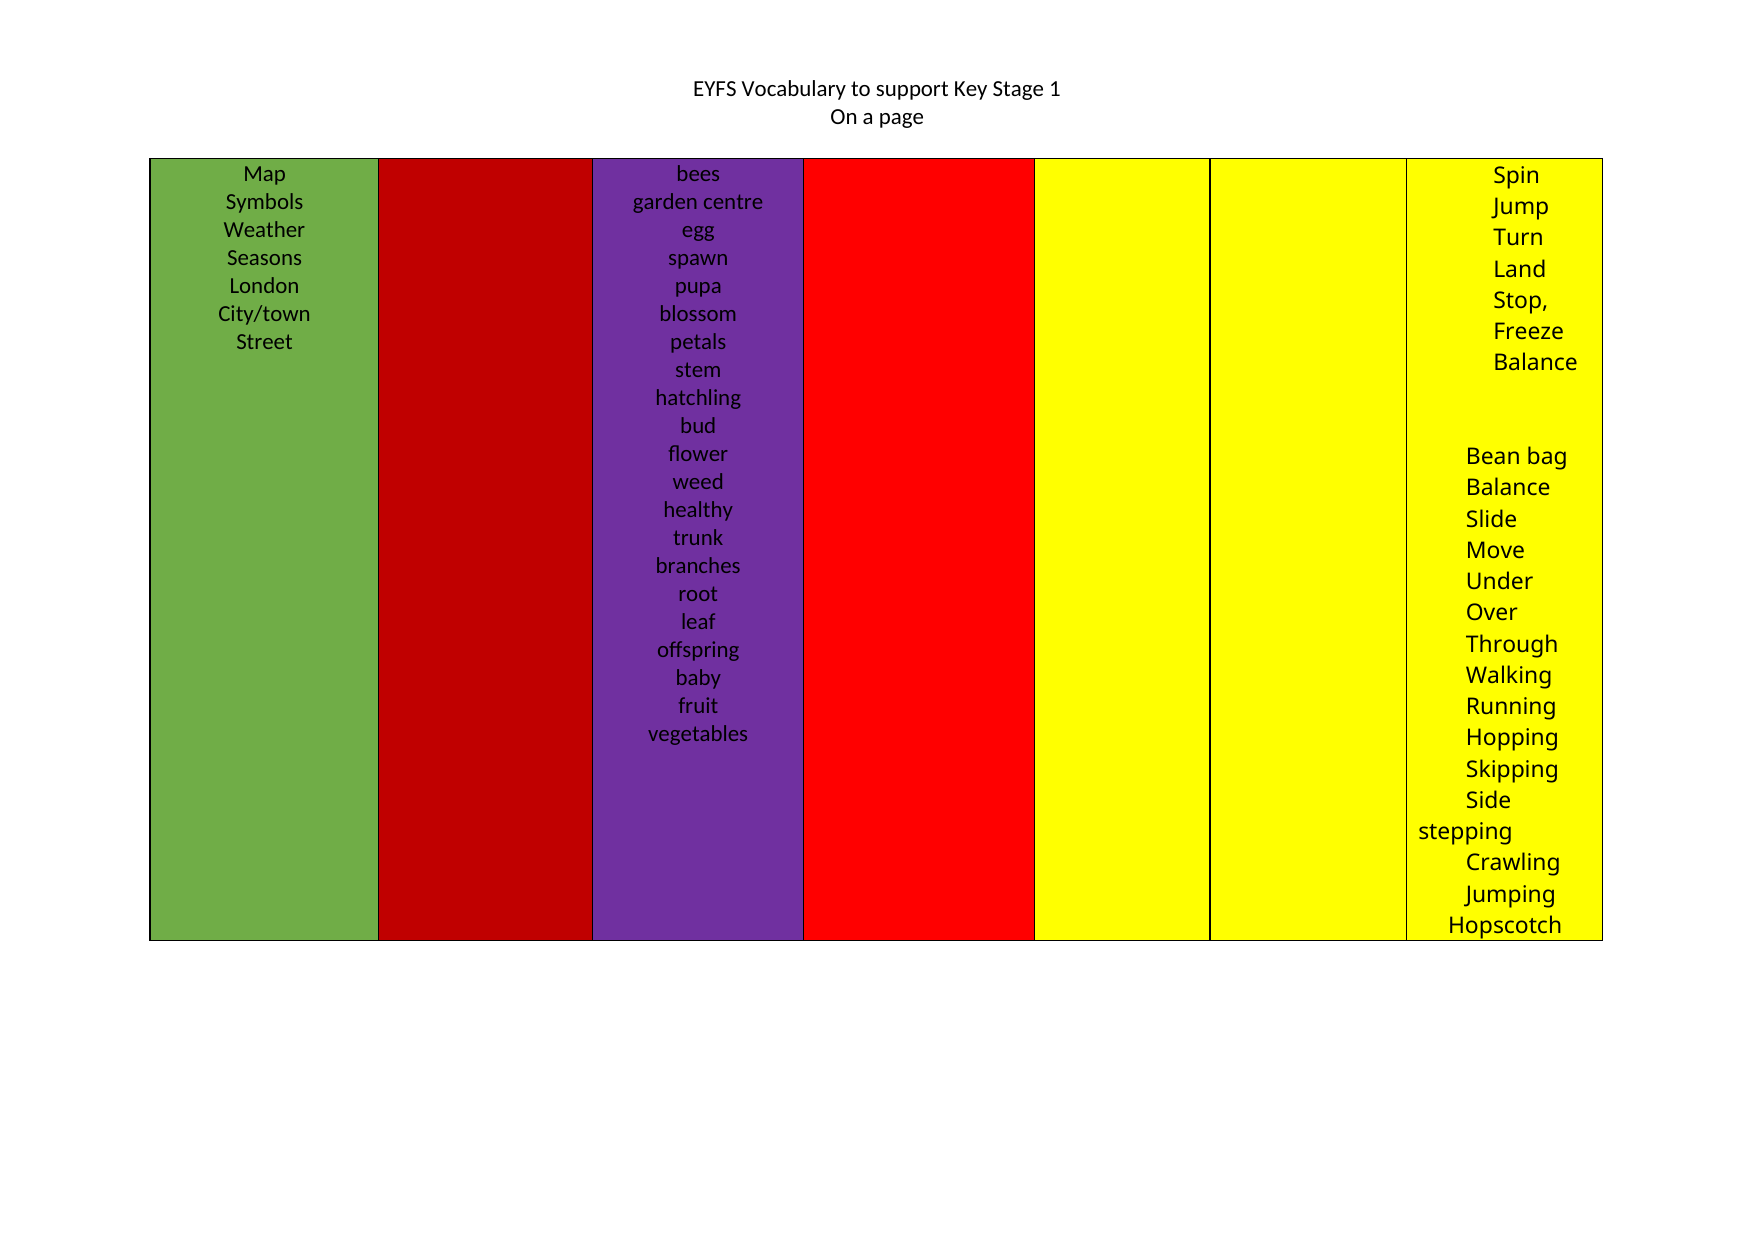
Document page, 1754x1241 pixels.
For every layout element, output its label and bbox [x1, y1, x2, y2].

table_cell [804, 159, 1034, 940]
table_cell [1407, 159, 1602, 940]
table_cell [151, 159, 378, 940]
table_cell [1035, 159, 1209, 940]
table_cell [593, 159, 803, 940]
table_cell [379, 159, 592, 940]
table_cell [1211, 159, 1406, 940]
